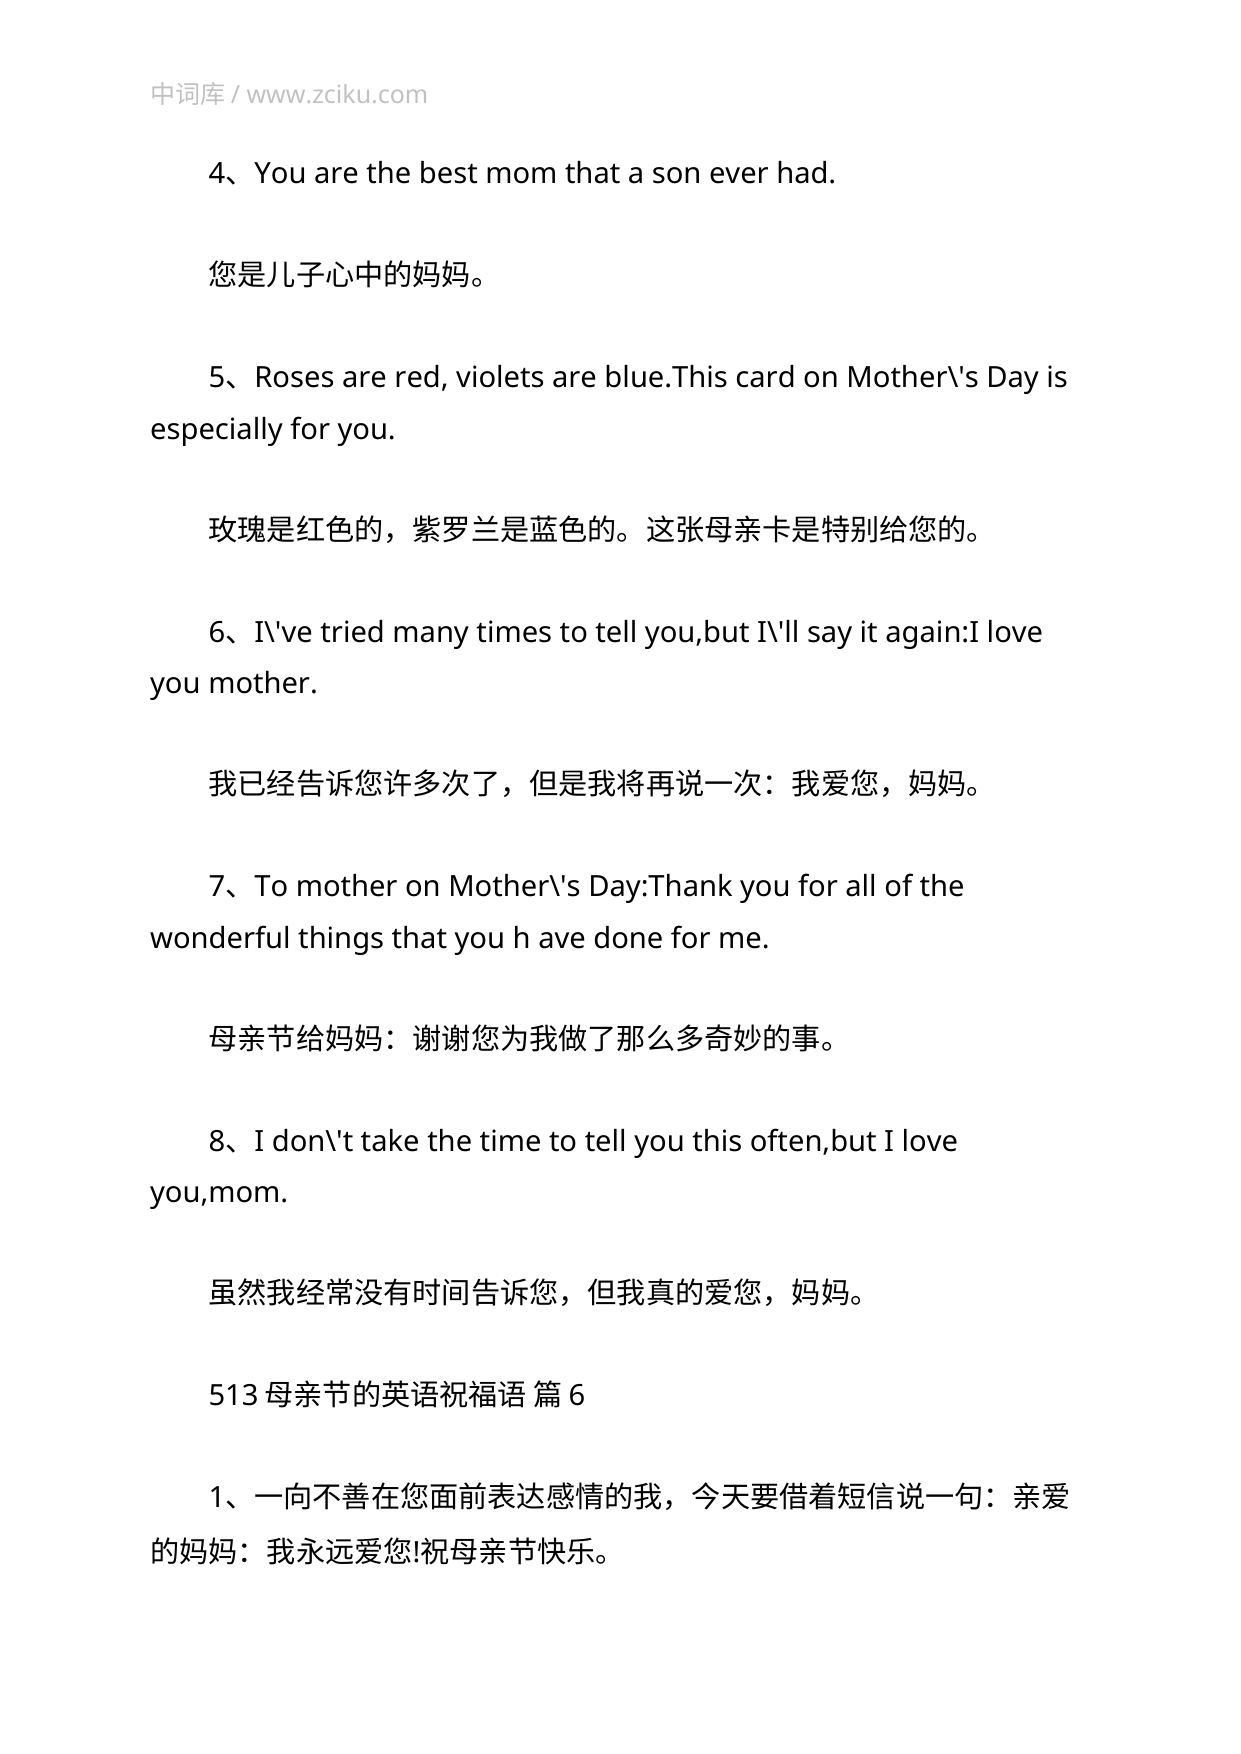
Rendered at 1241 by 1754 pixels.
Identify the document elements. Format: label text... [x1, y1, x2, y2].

text 我已经告诉您许多次了，但是我将再说一次：我爱您，妈妈。 [150, 761, 1090, 803]
text 您是儿子心中的妈妈。 [150, 252, 1090, 294]
text 6、I\'ve tried many times to tell you,but I\'ll say it again:I love you mother. [150, 608, 1090, 702]
text 4、You are the best mom that a son ever had. [150, 150, 1090, 192]
text 1、一向不善在您面前表达感情的我，今天要借着短信说一句：亲爱的妈妈：我永远爱您!祝母亲节快乐。 [150, 1474, 1090, 1571]
text 5、Roses are red, violets are blue.This card on Mother\'s Day is especially for you. [150, 354, 1090, 448]
text 玫瑰是红色的，紫罗兰是蓝色的。这张母亲卡是特别给您的。 [150, 506, 1090, 549]
text 513母亲节的英语祝福语 篇6 [150, 1372, 1090, 1414]
text 8、I don\'t take the time to tell you this often,but I love you,mom. [150, 1117, 1090, 1211]
text 虽然我经常没有时间告诉您，但我真的爱您，妈妈。 [150, 1270, 1090, 1312]
text 7、To mother on Mother\'s Day:Thank you for all of the wonderful things that you h ave done for me. [150, 863, 1090, 957]
text 母亲节给妈妈：谢谢您为我做了那么多奇妙的事。 [150, 1015, 1090, 1058]
